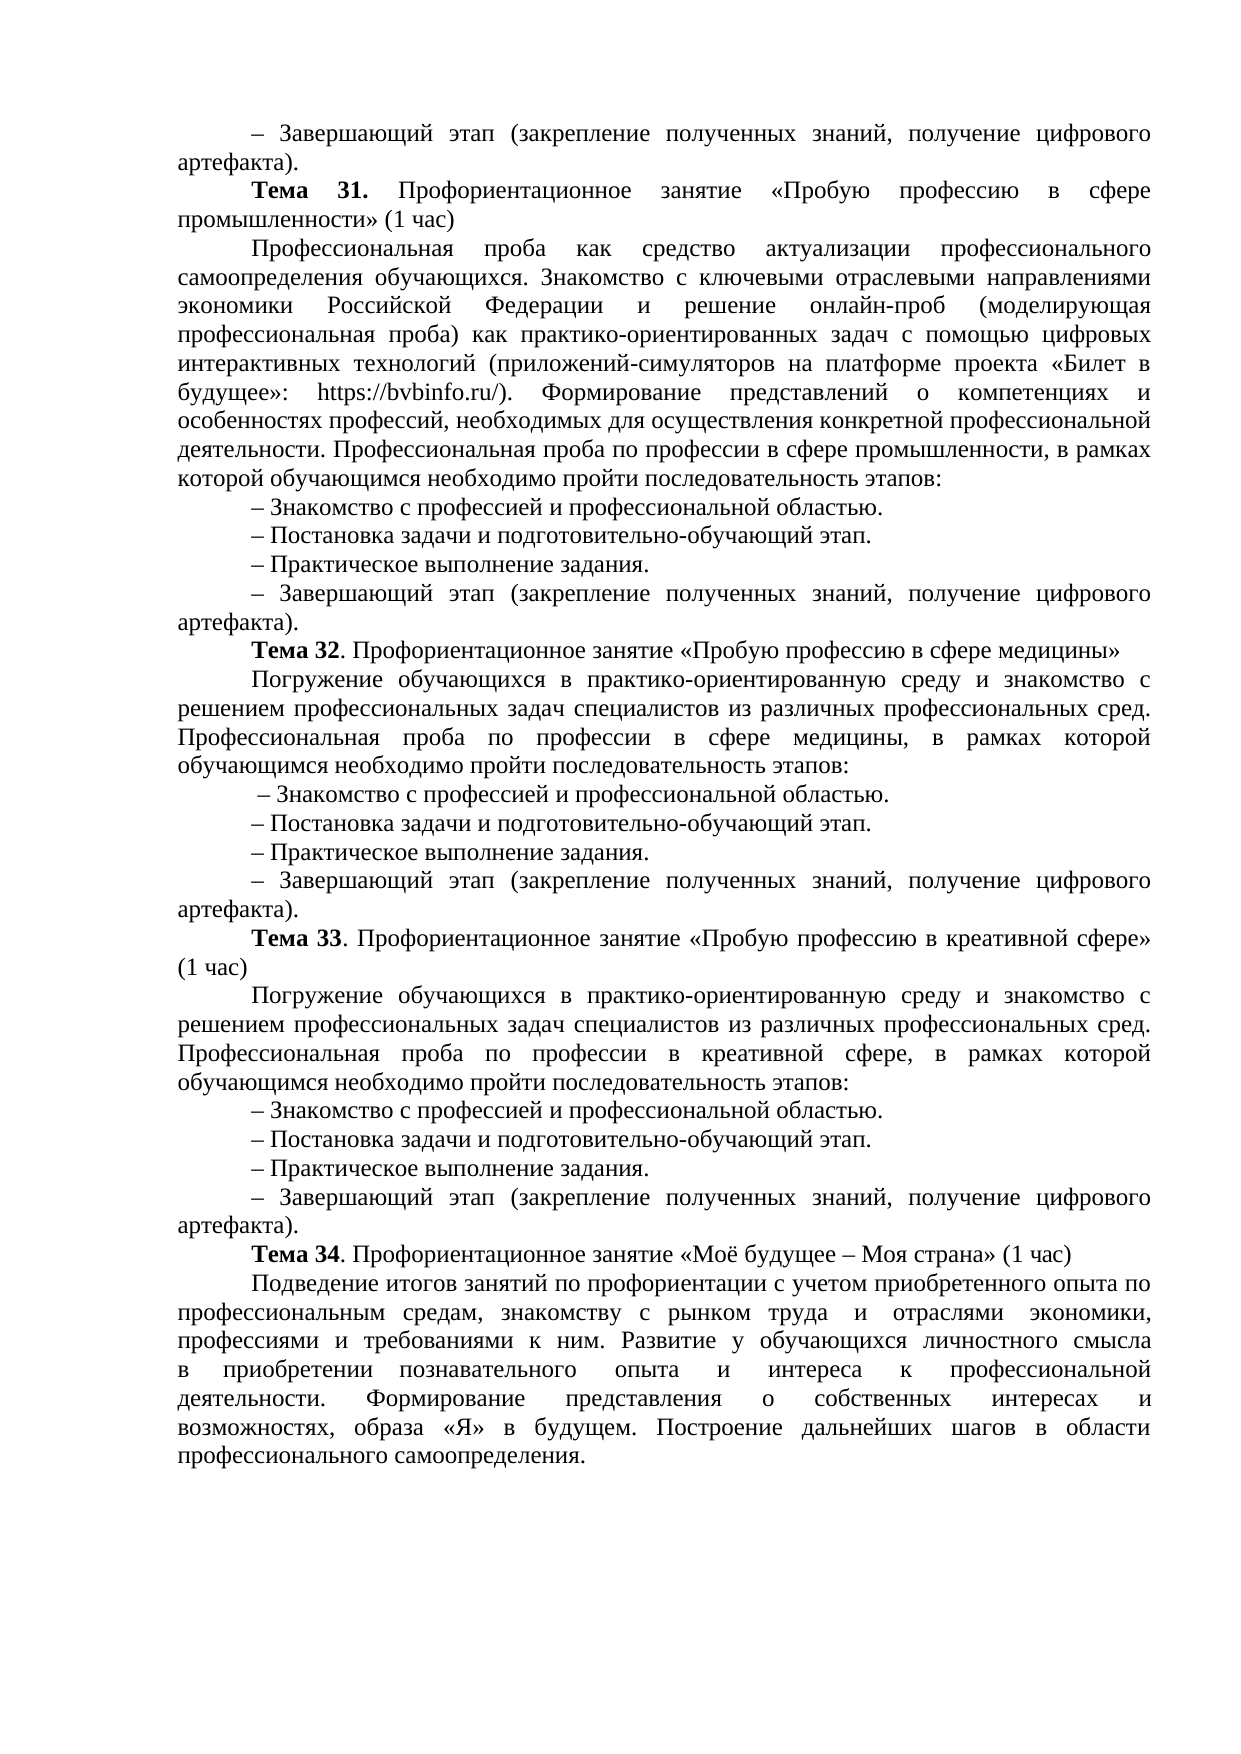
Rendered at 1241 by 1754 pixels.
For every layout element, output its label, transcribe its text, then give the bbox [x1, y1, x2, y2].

text ‒ Завершающий этап (закрепление полученных знаний, получение цифрового артефакта). [177, 866, 1152, 923]
text Погружение обучающихся в практико-ориентированную среду и знакомство с решением профессиональных задач специалистов из различных профессиональных сред. Профессиональная проба по профессии в сфере медицины, в рамках которой обучающимся необходимо пройти последовательность этапов: [177, 664, 1152, 779]
text Тема 32. Профориентационное занятие «Пробую профессию в сфере медицины» [177, 636, 1152, 664]
text Подведение итогов занятий по профориентации с учетом приобретенного опыта по профессиональным средам, знакомству с рынком труда и отраслями экономики, профессиями и требованиями к ним. Развитие у обучающихся личностного смысла в приобретении познавательного опыта и интереса к профессиональной деятельности. Формирование представления о собственных интересах и возможностях, образа «Я» в будущем. Построение дальнейших шагов в области профессионального самоопределения. [177, 1268, 1152, 1469]
text ‒ Постановка задачи и подготовительно-обучающий этап. [177, 808, 1152, 837]
text Профессиональная проба как средство актуализации профессионального самоопределения обучающихся. Знакомство с ключевыми отраслевыми направлениями экономики Российской Федерации и решение онлайн-проб (моделирующая профессиональная проба) как практико-ориентированных задач с помощью цифровых интерактивных технологий (приложений-симуляторов на платформе проекта «Билет в будущее»: https://bvbinfo.ru/). Формирование представлений о компетенциях и особенностях профессий, необходимых для осуществления конкретной профессиональной деятельности. Профессиональная проба по профессии в сфере промышленности, в рамках которой обучающимся необходимо пройти последовательность этапов: [177, 233, 1152, 492]
text Погружение обучающихся в практико-ориентированную среду и знакомство с решением профессиональных задач специалистов из различных профессиональных сред. Профессиональная проба по профессии в креативной сфере, в рамках которой обучающимся необходимо пройти последовательность этапов: [177, 981, 1152, 1096]
text ‒ Знакомство с профессией и профессиональной областью. [177, 492, 1152, 521]
text Тема 31. Профориентационное занятие «Пробую профессию в сфере промышленности» (1 час) [177, 176, 1152, 233]
text Тема 34. Профориентационное занятие «Моё будущее – Моя страна» (1 час) [177, 1239, 1152, 1268]
text ‒ Практическое выполнение задания. [177, 1153, 1152, 1182]
text ‒ Постановка задачи и подготовительно-обучающий этап. [177, 521, 1152, 549]
text ‒ Знакомство с профессией и профессиональной областью. [177, 1096, 1152, 1124]
text ‒ Практическое выполнение задания. [177, 549, 1152, 578]
text Тема 33. Профориентационное занятие «Пробую профессию в креативной сфере» (1 час) [177, 923, 1152, 981]
text ‒ Завершающий этап (закрепление полученных знаний, получение цифрового артефакта). [177, 118, 1152, 176]
text ‒ Практическое выполнение задания. [177, 837, 1152, 866]
text ‒ Постановка задачи и подготовительно-обучающий этап. [177, 1124, 1152, 1153]
text ‒ Завершающий этап (закрепление полученных знаний, получение цифрового артефакта). [177, 578, 1152, 636]
text ‒ Знакомство с профессией и профессиональной областью. [177, 779, 1152, 808]
text ‒ Завершающий этап (закрепление полученных знаний, получение цифрового артефакта). [177, 1182, 1152, 1239]
